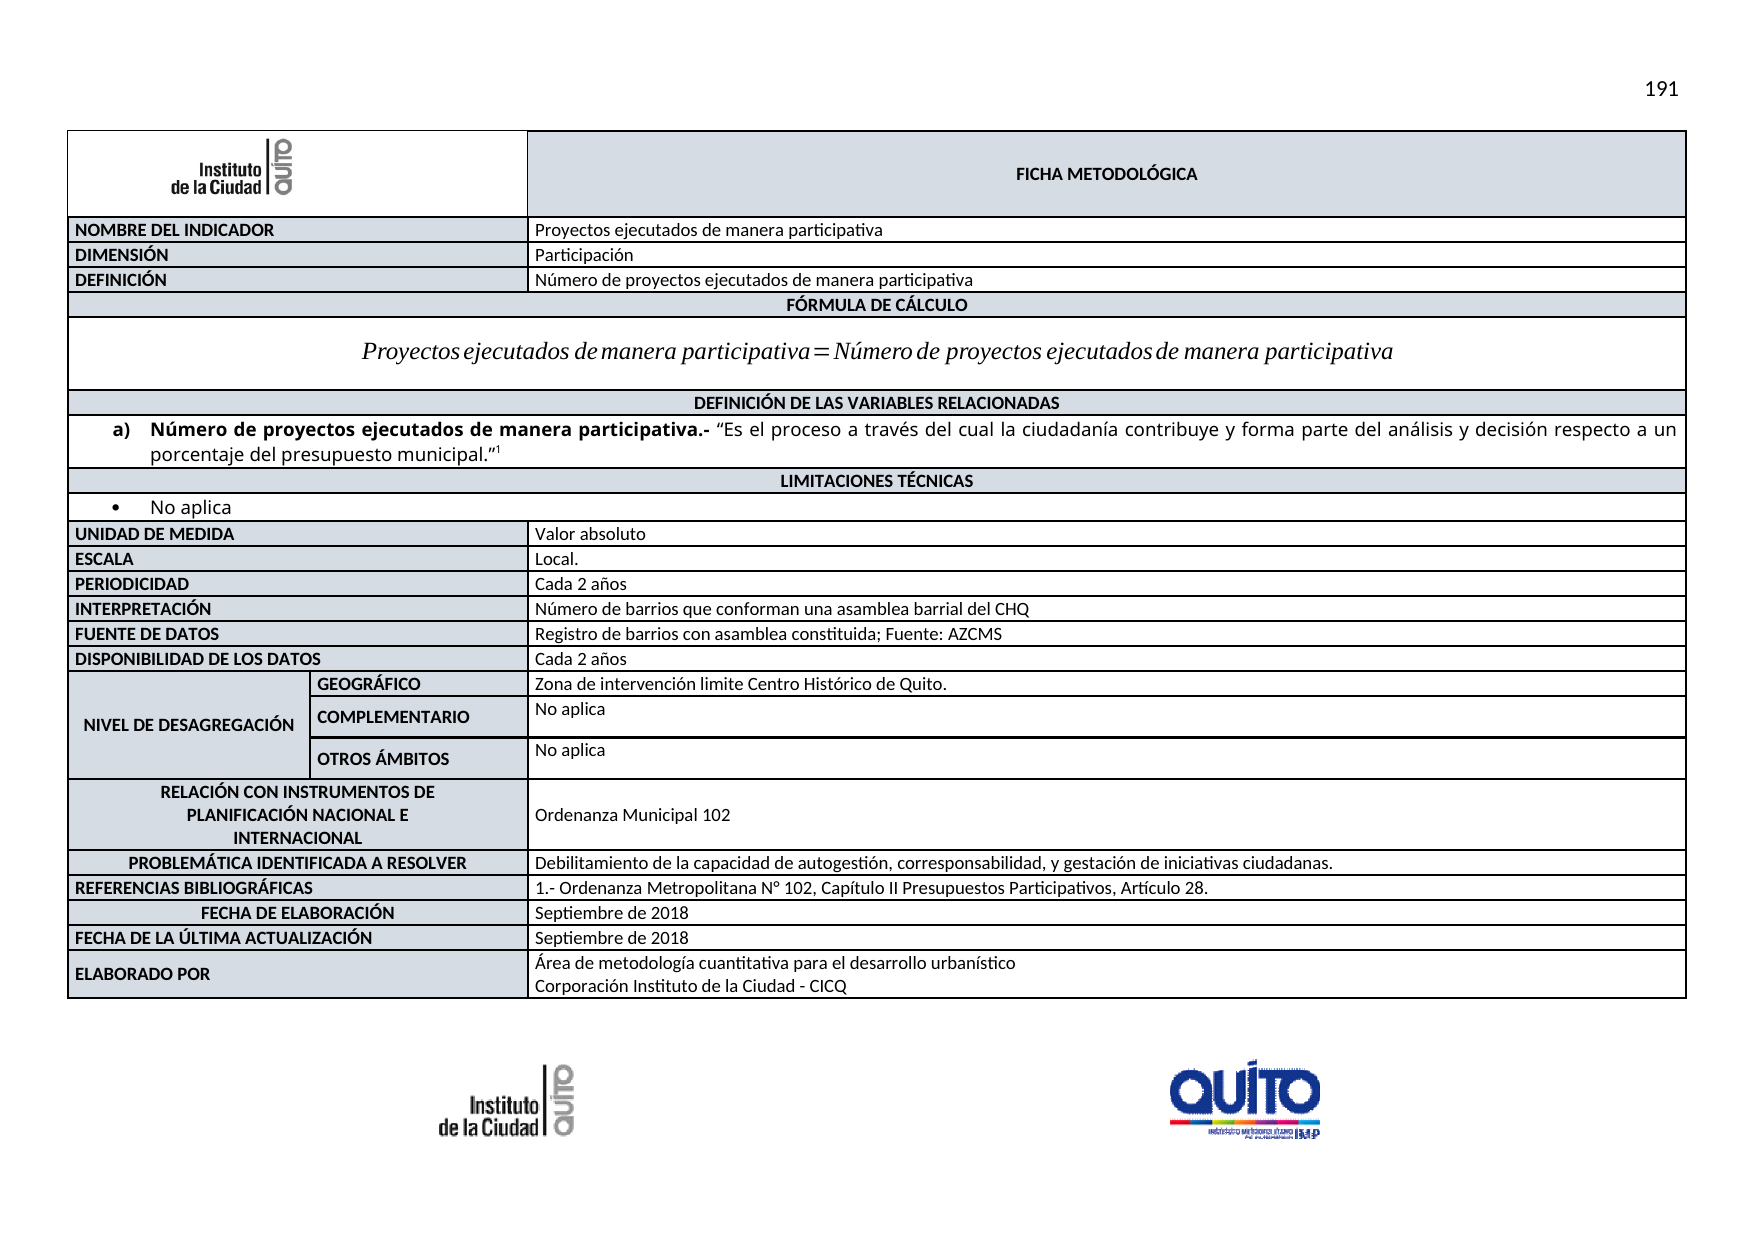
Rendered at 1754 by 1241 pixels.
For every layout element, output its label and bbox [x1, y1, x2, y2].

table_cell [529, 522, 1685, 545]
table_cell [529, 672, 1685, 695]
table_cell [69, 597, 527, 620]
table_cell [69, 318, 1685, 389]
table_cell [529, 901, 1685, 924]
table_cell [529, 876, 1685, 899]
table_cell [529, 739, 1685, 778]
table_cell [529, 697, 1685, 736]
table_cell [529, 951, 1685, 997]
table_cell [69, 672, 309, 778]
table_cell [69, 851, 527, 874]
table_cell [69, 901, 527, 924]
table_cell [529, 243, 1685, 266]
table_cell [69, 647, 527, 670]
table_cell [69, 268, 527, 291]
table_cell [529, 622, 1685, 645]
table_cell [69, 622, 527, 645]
picture [1170, 1059, 1320, 1139]
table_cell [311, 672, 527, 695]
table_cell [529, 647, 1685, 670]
picture [163, 131, 303, 202]
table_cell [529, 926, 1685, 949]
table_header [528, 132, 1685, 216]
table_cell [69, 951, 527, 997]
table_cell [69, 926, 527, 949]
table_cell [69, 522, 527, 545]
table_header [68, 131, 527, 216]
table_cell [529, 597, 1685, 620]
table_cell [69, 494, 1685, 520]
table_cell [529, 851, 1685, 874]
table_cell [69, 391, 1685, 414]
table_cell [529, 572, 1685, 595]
picture [434, 1059, 577, 1139]
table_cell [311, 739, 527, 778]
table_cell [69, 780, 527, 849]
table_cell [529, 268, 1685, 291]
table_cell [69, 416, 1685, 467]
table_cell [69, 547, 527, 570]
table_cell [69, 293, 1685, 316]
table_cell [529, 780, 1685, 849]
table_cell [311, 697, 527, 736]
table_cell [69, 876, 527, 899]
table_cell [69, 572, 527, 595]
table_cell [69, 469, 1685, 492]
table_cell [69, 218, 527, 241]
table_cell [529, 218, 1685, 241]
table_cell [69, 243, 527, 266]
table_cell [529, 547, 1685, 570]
